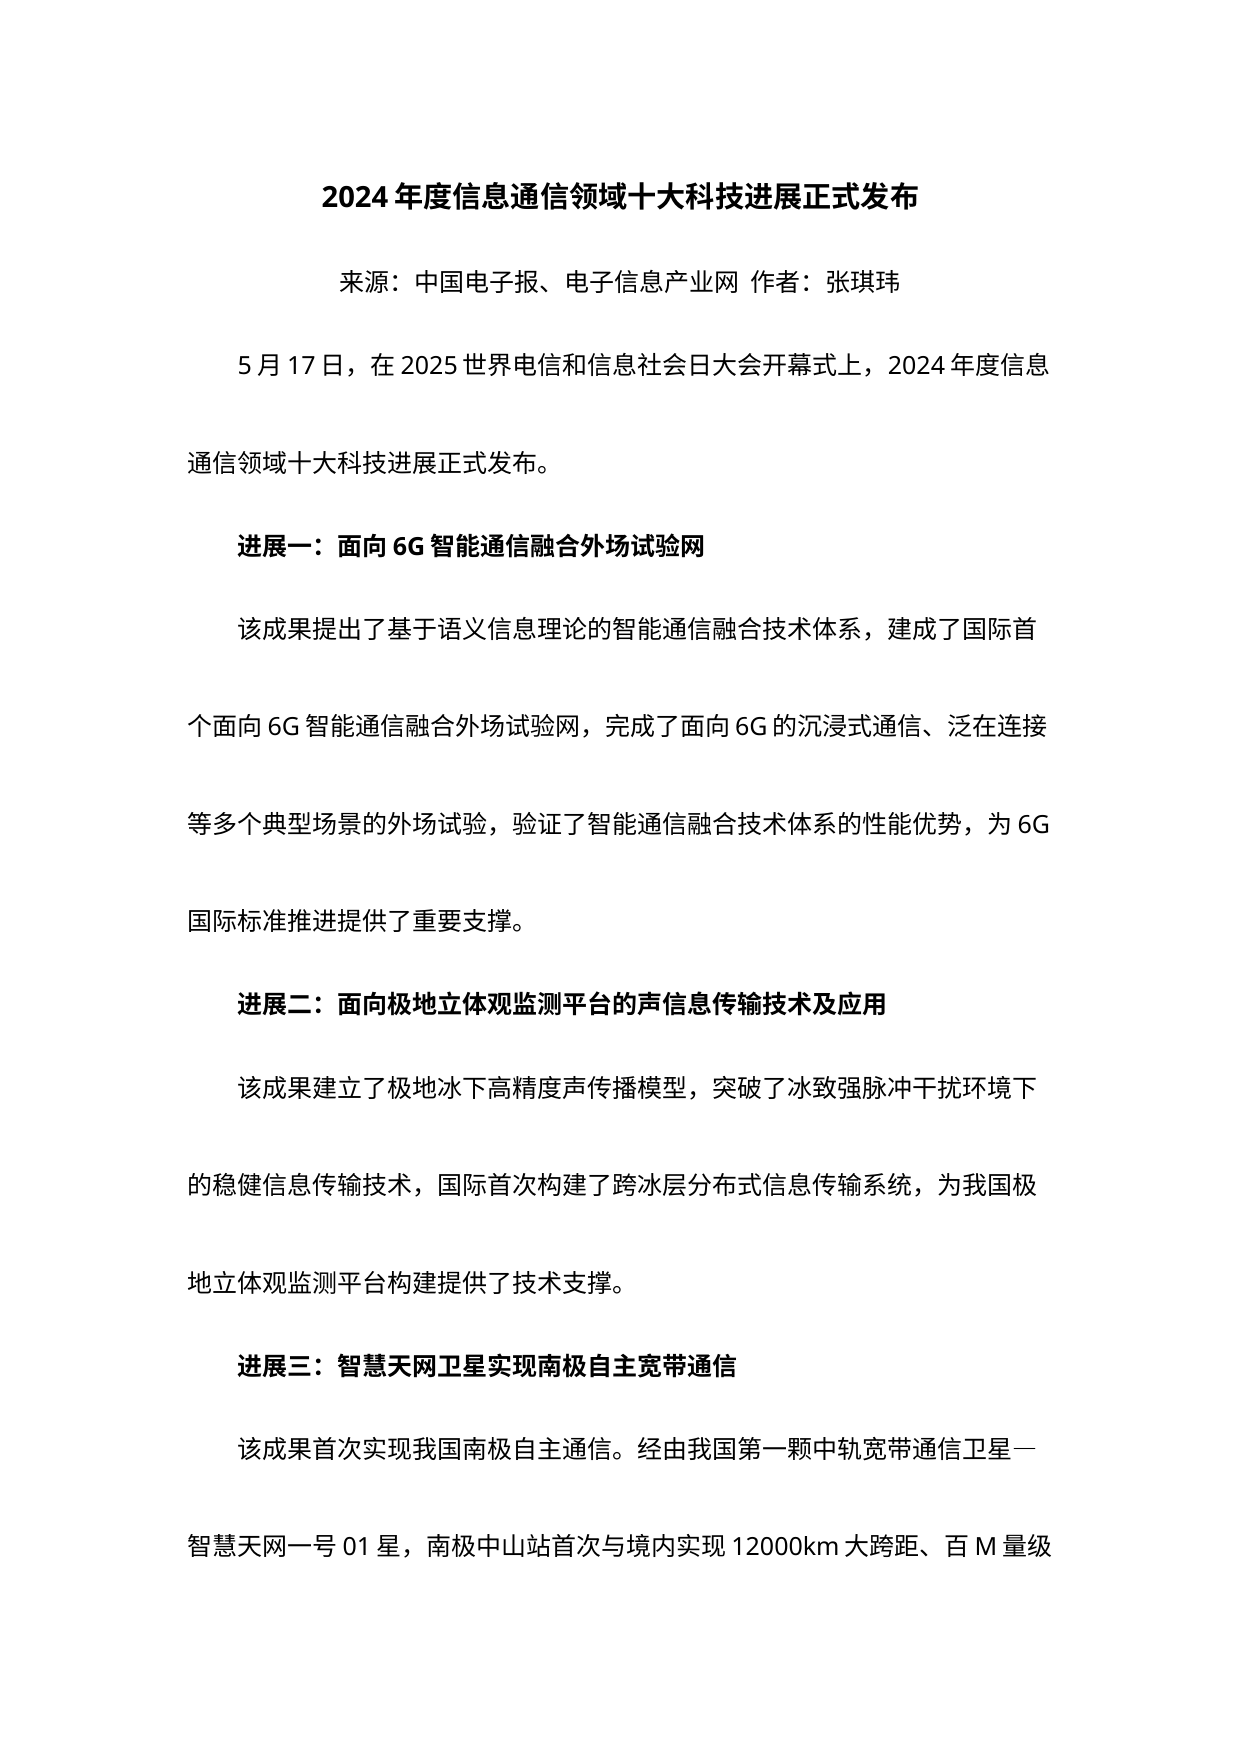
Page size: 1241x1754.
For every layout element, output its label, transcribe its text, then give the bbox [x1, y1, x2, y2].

text 该成果建立了极地冰下高精度声传播模型，突破了冰致强脉冲干扰环境下的稳健信息传输技术，国际首次构建了跨冰层分布式信息传输系统，为我国极地立体观监测平台构建提供了技术支撑。 [187, 1054, 1053, 1314]
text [187, 1415, 1053, 1577]
text 5月17日，在2025世界电信和信息社会日大会开幕式上，2024年度信息通信领域十大科技进展正式发布。 [187, 331, 1053, 494]
text 进展一：面向6G智能通信融合外场试验网 [187, 512, 1053, 577]
text 来源：中国电子报、电子信息产业网 作者：张琪玮 [187, 248, 1053, 313]
text 该成果提出了基于语义信息理论的智能通信融合技术体系，建成了国际首个面向6G智能通信融合外场试验网，完成了面向6G的沉浸式通信、泛在连接等多个典型场景的外场试验，验证了智能通信融合技术体系的性能优势，为6G国际标准推进提供了重要支撑。 [187, 595, 1053, 952]
text 进展三：智慧天网卫星实现南极自主宽带通信 [187, 1332, 1053, 1397]
text 进展二：面向极地立体观监测平台的声信息传输技术及应用 [187, 971, 1053, 1036]
text 2024年度信息通信领域十大科技进展正式发布 [187, 162, 1053, 227]
